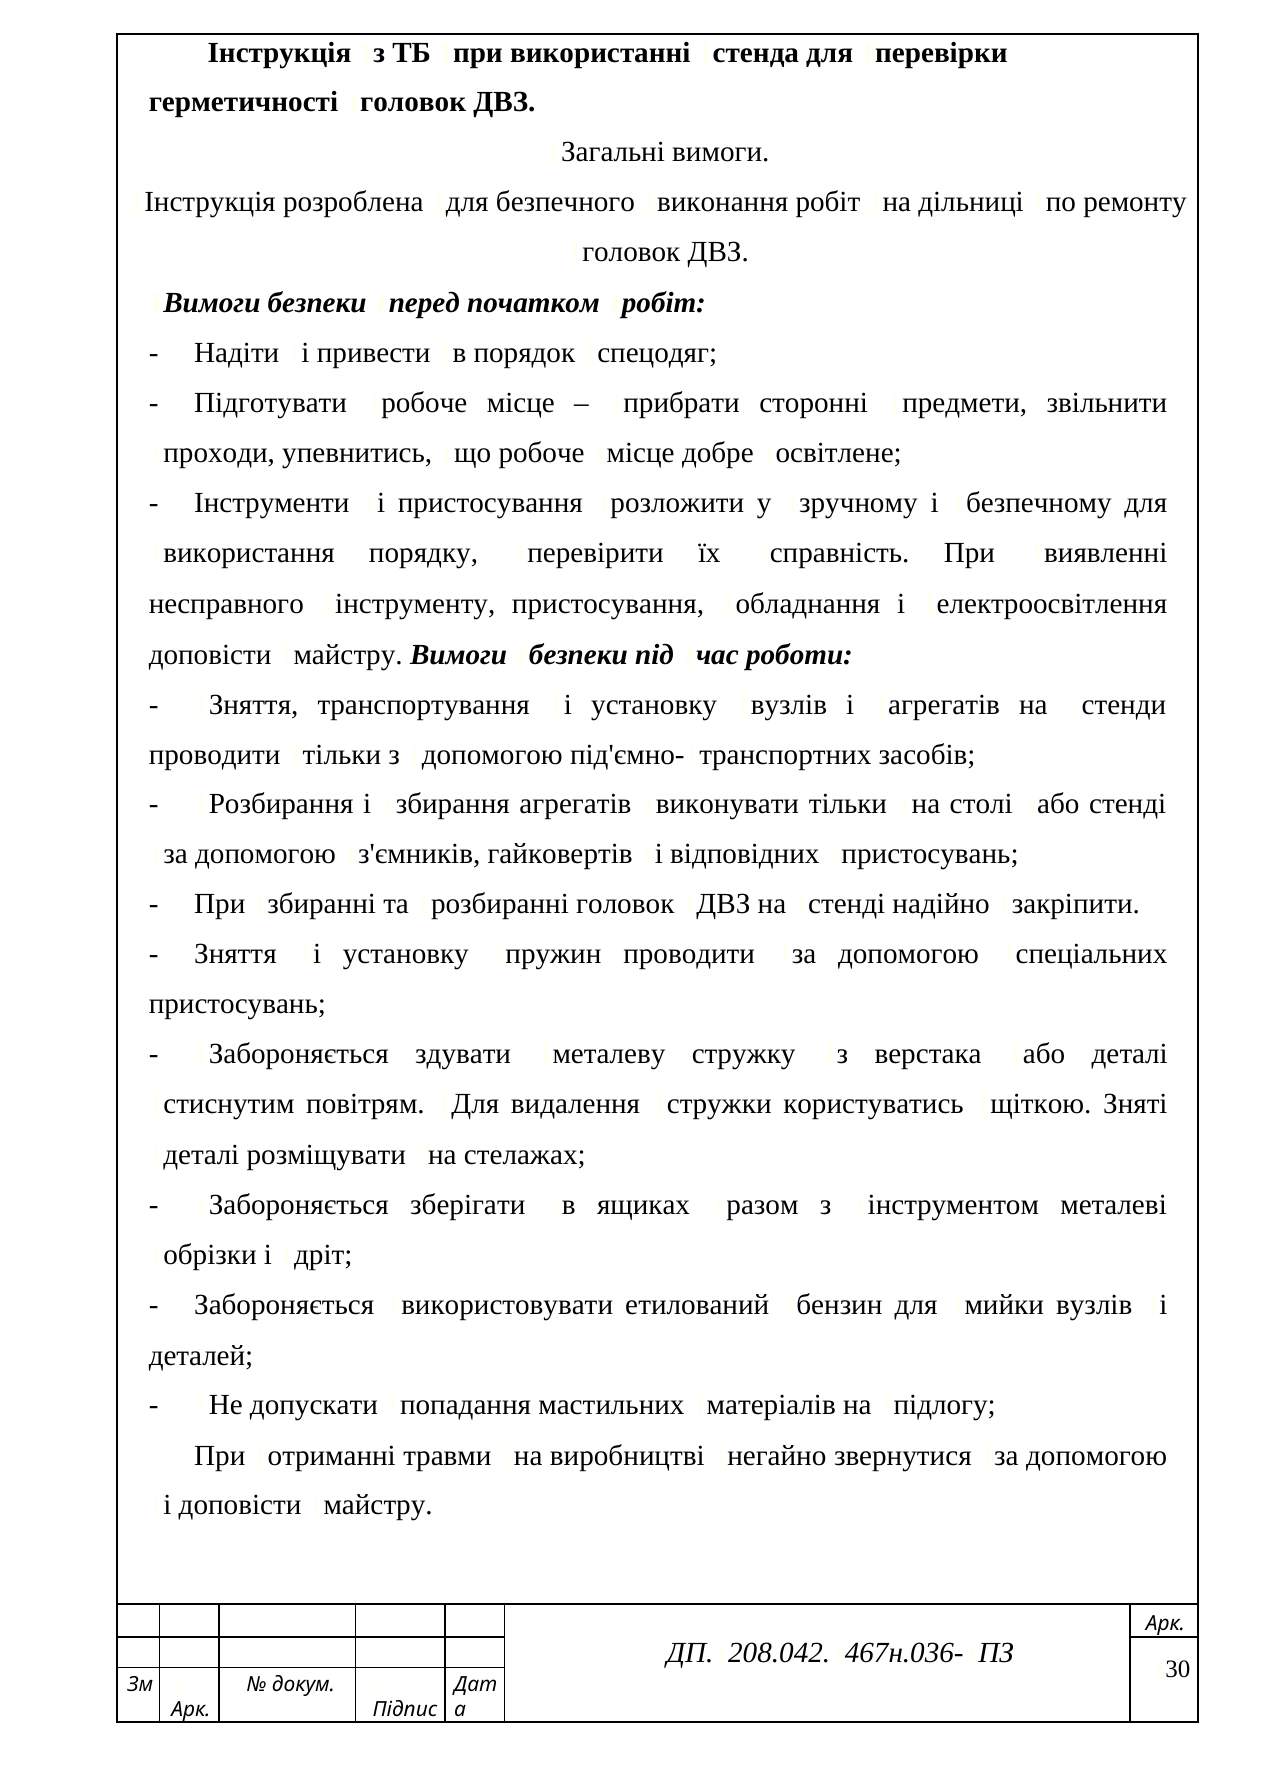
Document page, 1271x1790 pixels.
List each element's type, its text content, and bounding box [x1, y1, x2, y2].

table_cell ДП.1208.042.1467н.036-1ПЗ [505, 1605, 1129, 1721]
table_cell [160, 1638, 218, 1666]
table_cell [356, 1605, 444, 1636]
table_cell 1Підпис [356, 1668, 444, 1721]
table_cell [118, 1638, 159, 1666]
table_cell [356, 1638, 444, 1666]
table_cell 130 [1131, 1638, 1197, 1721]
table_header Інструкція 1з ТБ 1при використанні 1стенда для 1перевірки герметичності 1головок ДВЗ. 1Загальні вимоги. 1Інструкція розроблена 1для безпечного 1виконання робіт 1на дільниці 1по ремонту 1головок ДВЗ. 1Вимоги безпеки 1перед початком 1робіт: Надіти 1і привести 1в порядок 1спецодяг; Підготувати 1робоче місце – 1прибрати сторонні 1предмети, звільнити 1проходи, упевнитись, 1що робоче 1місце добре 1освітлене; Інструменти 1і пристосування 1розложити у 1зручному і 1безпечному для 1використання порядку, 1перевірити їх 1справність. При 1виявленні несправного 1інструменту, пристосування, 1обладнання і 1електроосвітлення доповісти 1майстру. Вимоги 1безпеки під 1час роботи: 1Зняття, транспортування 1і установку 1вузлів і 1агрегатів на 1стенди проводити 1тільки з 1допомогою під'ємно-1транспортних засобів; 1Розбирання і 1збирання агрегатів 1виконувати тільки 1на столі 1або стенді 1за допомогою 1з'ємників, гайковертів 1і відповідних 1пристосувань; При 1збиранні та 1розбиранні головок 1ДВЗ на 1стенді надійно 1закріпити. Зняття 1і установку 1пружин проводити 1за допомогою 1спеціальних пристосувань; 1Забороняється здувати 1металеву стружку 1з верстака 1або деталі 1стиснутим повітрям. 1Для видалення 1стружки користуватись 1щіткою. Зняті 1деталі розміщувати 1на стелажах; 1Забороняється зберігати 1в ящиках 1разом з 1інструментом металеві 1обрізки і 1дріт; Забороняється 1використовувати етилований 1бензин для 1мийки вузлів 1і деталей; 1Не допускати 1попадання мастильних 1матеріалів на 1підлогу; При 1отриманні травми 1на виробництві 1негайно звернутися 1за допомогою 1і доповісти 1майстру. [118, 35, 1197, 1603]
table_cell Дата [446, 1668, 504, 1721]
table_cell 1Арк. [160, 1668, 218, 1721]
table_cell [220, 1605, 355, 1636]
table_cell [118, 1605, 159, 1636]
table_cell № докум. [220, 1668, 355, 1721]
table_cell [446, 1638, 504, 1666]
table_cell Арк. [1131, 1605, 1197, 1636]
table_cell Зм [118, 1668, 159, 1721]
table_cell [220, 1638, 355, 1666]
table_cell [160, 1605, 218, 1636]
table_cell [446, 1605, 504, 1636]
